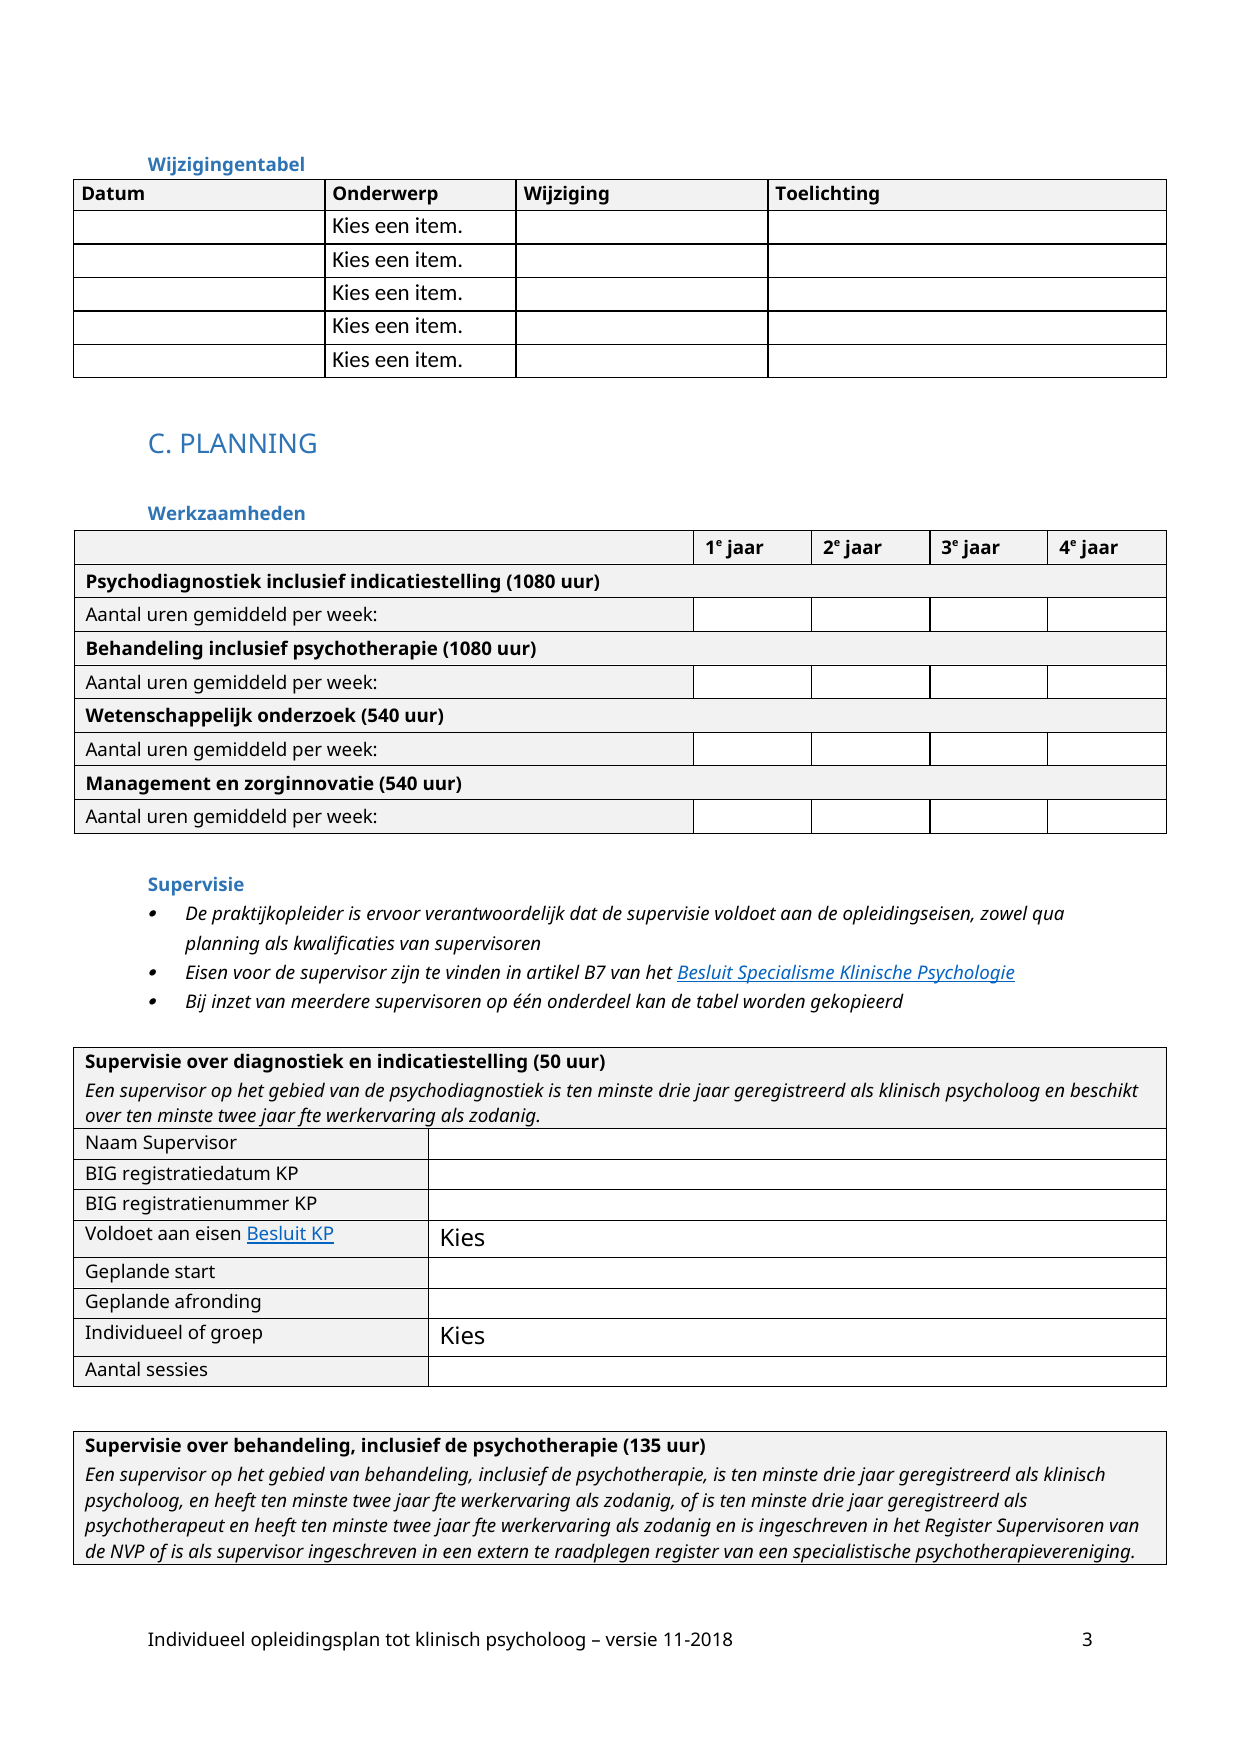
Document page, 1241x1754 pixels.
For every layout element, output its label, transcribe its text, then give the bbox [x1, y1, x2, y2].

table_cell [769, 278, 1166, 310]
table_header 2e jaar [812, 531, 929, 563]
table_cell [429, 1190, 1166, 1219]
table_cell [1048, 733, 1166, 765]
table_header Onderwerp [326, 180, 515, 210]
table_cell [429, 1160, 1166, 1189]
table_cell [1048, 598, 1166, 631]
table_cell [694, 800, 811, 833]
table_cell [429, 1357, 1166, 1386]
table_header 4e jaar [1048, 531, 1166, 563]
table_cell [931, 733, 1047, 765]
table_cell [931, 800, 1047, 833]
table_cell Aantal uren gemiddeld per week: [75, 733, 693, 765]
table_cell BIG registratienummer KP [74, 1190, 428, 1219]
subtitle Supervisie [148, 871, 1093, 897]
table_cell [769, 312, 1166, 343]
table_cell [931, 666, 1047, 698]
subtitle Wijzigingentabel [148, 152, 1093, 177]
table_cell [694, 598, 811, 631]
table_cell [769, 211, 1166, 243]
table_header Supervisie over diagnostiek en indicatiestelling (50 uur) Een supervisor op het gebied van de psychodiagnostiek is ten minste drie jaar geregistreerd als klinisch psycholoog en beschikt over ten minste twee jaar fte werkervaring als zodanig. [74, 1048, 1166, 1128]
table_cell [429, 1289, 1166, 1318]
table_header 1e jaar [694, 531, 811, 563]
table_cell [812, 733, 929, 765]
table_cell [429, 1258, 1166, 1287]
table_header Wijziging [517, 180, 767, 210]
table_cell [517, 278, 767, 310]
subtitle C. PLANNING [148, 425, 1093, 462]
table_cell Voldoet aan eisen Besluit KP [74, 1221, 428, 1257]
table_cell [74, 211, 324, 243]
table_cell Aantal uren gemiddeld per week: [75, 800, 693, 833]
table_cell Aantal uren gemiddeld per week: [75, 666, 693, 698]
table_cell [74, 278, 324, 310]
table_cell Geplande start [74, 1258, 428, 1287]
table_cell [769, 345, 1166, 377]
table_cell Naam Supervisor [74, 1129, 428, 1159]
table_header Supervisie over behandeling, inclusief de psychotherapie (135 uur) Een supervisor op het gebied van behandeling, inclusief de psychotherapie, is ten minste drie jaar geregistreerd als klinisch psycholoog, en heeft ten minste twee jaar fte werkervaring als zodanig, of is ten minste drie jaar geregistreerd als psychotherapeut en heeft ten minste twee jaar fte werkervaring als zodanig en is ingeschreven in het Register Supervisoren van de NVP of is als supervisor ingeschreven in een extern te raadplegen register van een specialistische psychotherapievereniging. [74, 1432, 1166, 1564]
table_cell Aantal uren gemiddeld per week: [75, 598, 693, 631]
table_header [75, 531, 693, 563]
table_cell BIG registratiedatum KP [74, 1160, 428, 1189]
table_cell Geplande afronding [74, 1289, 428, 1318]
table_cell [429, 1129, 1166, 1159]
table_cell [517, 211, 767, 243]
table_cell [74, 312, 324, 343]
table_cell Management en zorginnovatie (540 uur) [75, 766, 1166, 799]
table_header 3e jaar [931, 531, 1047, 563]
table_cell [517, 245, 767, 277]
table_cell [517, 312, 767, 343]
subtitle Werkzaamheden [148, 501, 1093, 526]
table_cell [1048, 800, 1166, 833]
table_cell [694, 666, 811, 698]
table_cell [931, 598, 1047, 631]
table_cell [74, 245, 324, 277]
table_cell [769, 245, 1166, 277]
table_cell [812, 800, 929, 833]
table_cell Aantal sessies [74, 1357, 428, 1386]
table_cell Behandeling inclusief psychotherapie (1080 uur) [75, 632, 1166, 664]
list Eisen voor de supervisor zijn te vinden in artikel B7 van het Besluit Specialisme Klinische Psychologie [148, 959, 1093, 985]
table_cell Psychodiagnostiek inclusief indicatiestelling (1080 uur) [75, 565, 1166, 597]
table_cell Individueel of groep [74, 1319, 428, 1356]
table_cell [1048, 666, 1166, 698]
table_cell [74, 345, 324, 377]
list Bij inzet van meerdere supervisoren op één onderdeel kan de tabel worden gekopieerd [148, 988, 1093, 1014]
table_header Datum [74, 180, 324, 210]
list De praktijkopleider is ervoor verantwoordelijk dat de supervisie voldoet aan de opleidingseisen, zowel qua planning als kwalificaties van supervisoren [148, 901, 1093, 955]
table_cell [812, 666, 929, 698]
table_cell [517, 345, 767, 377]
table_cell [812, 598, 929, 631]
table_cell Wetenschappelijk onderzoek (540 uur) [75, 699, 1166, 732]
table_cell [694, 733, 811, 765]
table_header Toelichting [769, 180, 1166, 210]
